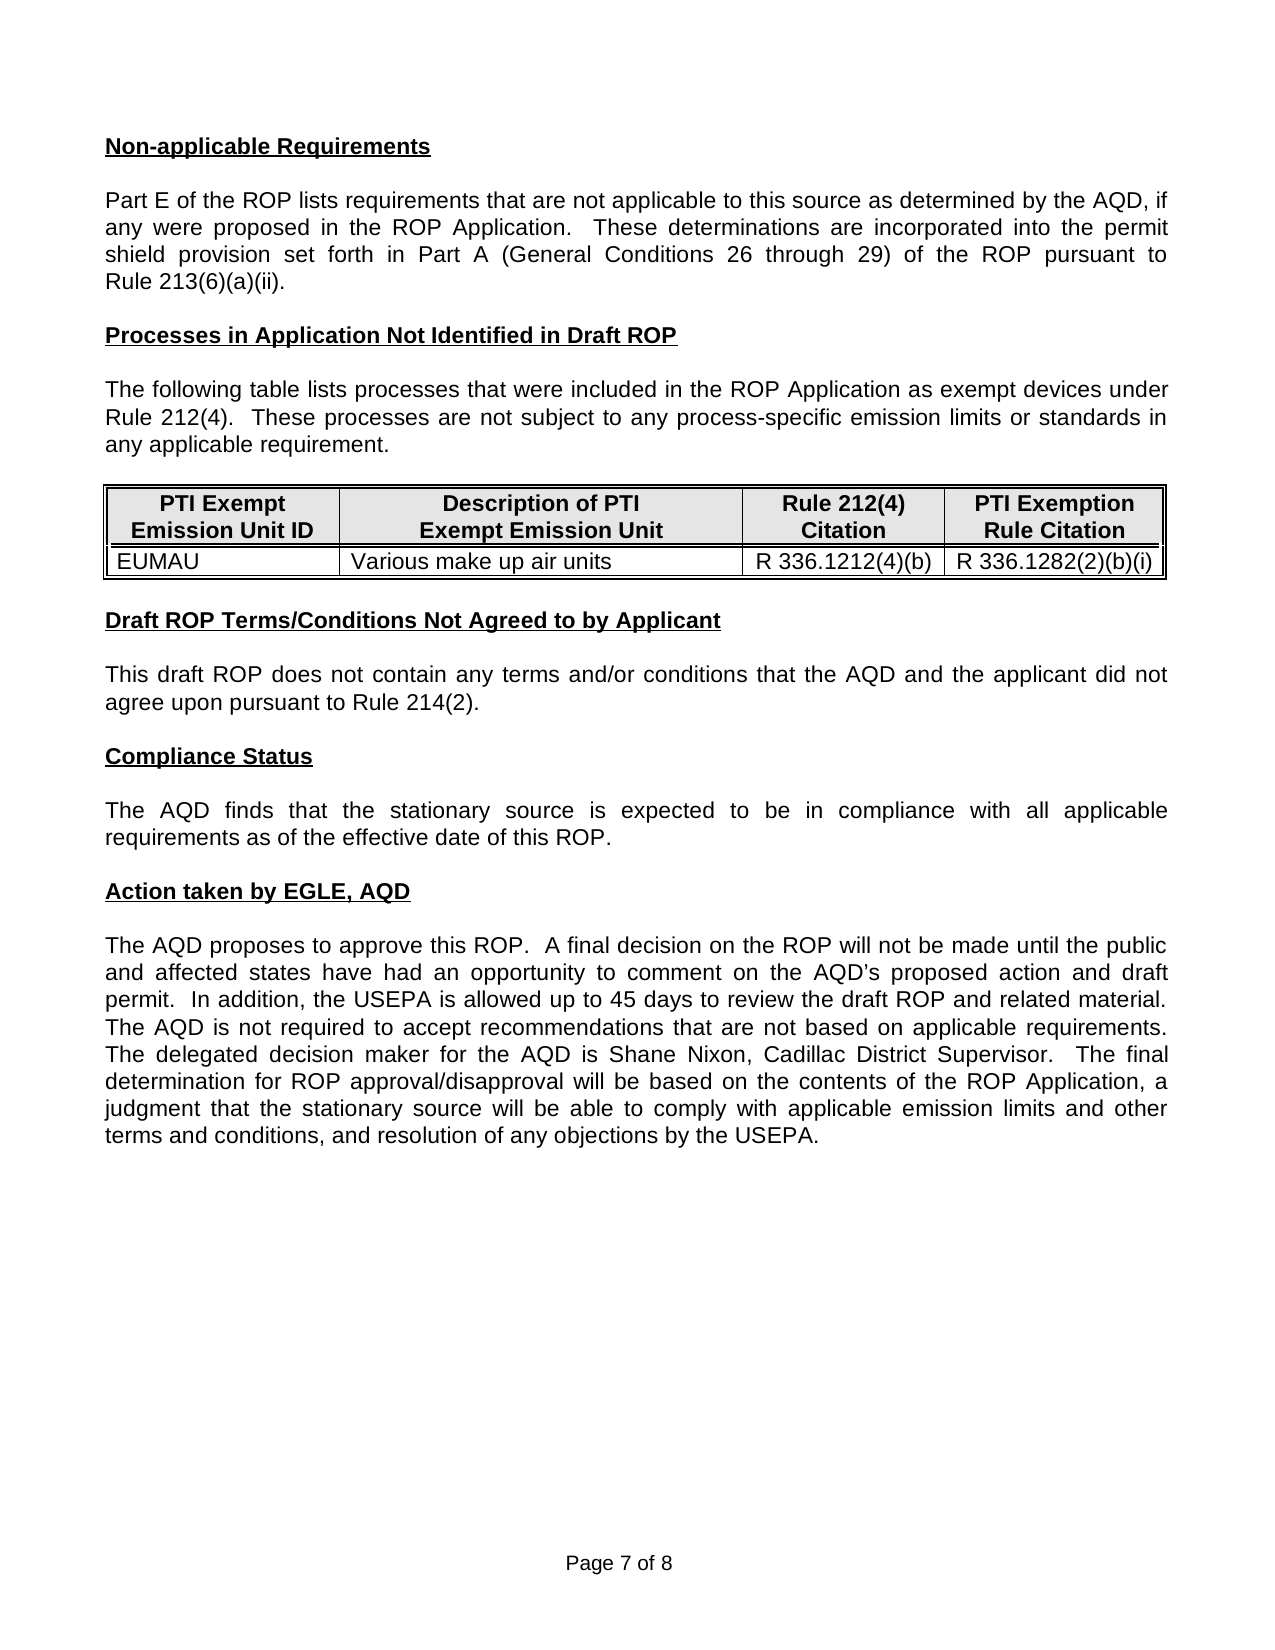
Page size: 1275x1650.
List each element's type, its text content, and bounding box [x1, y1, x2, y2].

text Non-applicable Requirements [105, 132, 1170, 159]
text Part E of the ROP lists requirements that are not applicable to this source as determined by the AQD, if any were proposed in the ROP Application. These determinations are incorporated into the permit shield provision set forth in Part A (General Conditions 26 through 29) of the ROP pursuant to Rule 213(6)(a)(ii). [105, 186, 1170, 294]
text Draft ROP Terms/Conditions Not Agreed to by Applicant [105, 607, 1170, 634]
table_cell R 336.1282(2)(b)(i) [945, 543, 1164, 575]
text Compliance Status [105, 742, 1170, 769]
text The AQD finds that the stationary source is expected to be in compliance with all applicable requirements as of the effective date of this ROP. [105, 796, 1170, 850]
table_header PTI Exempt Emission Unit ID [108, 489, 339, 543]
text This draft ROP does not contain any terms and/or conditions that the AQD and the applicant did not agree upon pursuant to Rule 214(2). [105, 661, 1170, 715]
text Action taken by EGLE, AQD [105, 877, 1170, 904]
text Processes in Application Not Identified in Draft ROP [105, 322, 1170, 349]
table_cell EUMAU [105, 543, 339, 575]
text The AQD proposes to approve this ROP. A final decision on the will not be made until the public and affected states have had an opportunity to comment on the AQD’s proposed action and draft permit. In addition, the USEPA is allowed up to 45 days to review the draft ROP and related material. The AQD is not required to accept recommendations that are not based on applicable requirements. The delegated decision maker for the AQD is Shane Nixon, Cadillac District Supervisor. The final determination for approval/disapproval will be based on the contents of the ROP Application, a judgment that the stationary source will be able to comply with applicable emission limits and other terms and conditions, and resolution of any objections by the USEPA. [105, 932, 1170, 1148]
table_cell R 336.1212(4)(b) [743, 548, 944, 575]
table_header Description of PTI Exempt Emission Unit [340, 489, 742, 543]
table_header Rule 212(4) Citation [743, 489, 944, 543]
table_cell Various make up air units [340, 548, 742, 575]
table_header PTI Exemption Rule Citation [945, 489, 1162, 543]
text The following table lists processes that were included in the ROP Application as exempt devices under Rule 212(4). These processes are not subject to any process-specific emission limits or standards in any applicable requirement. [105, 376, 1170, 457]
